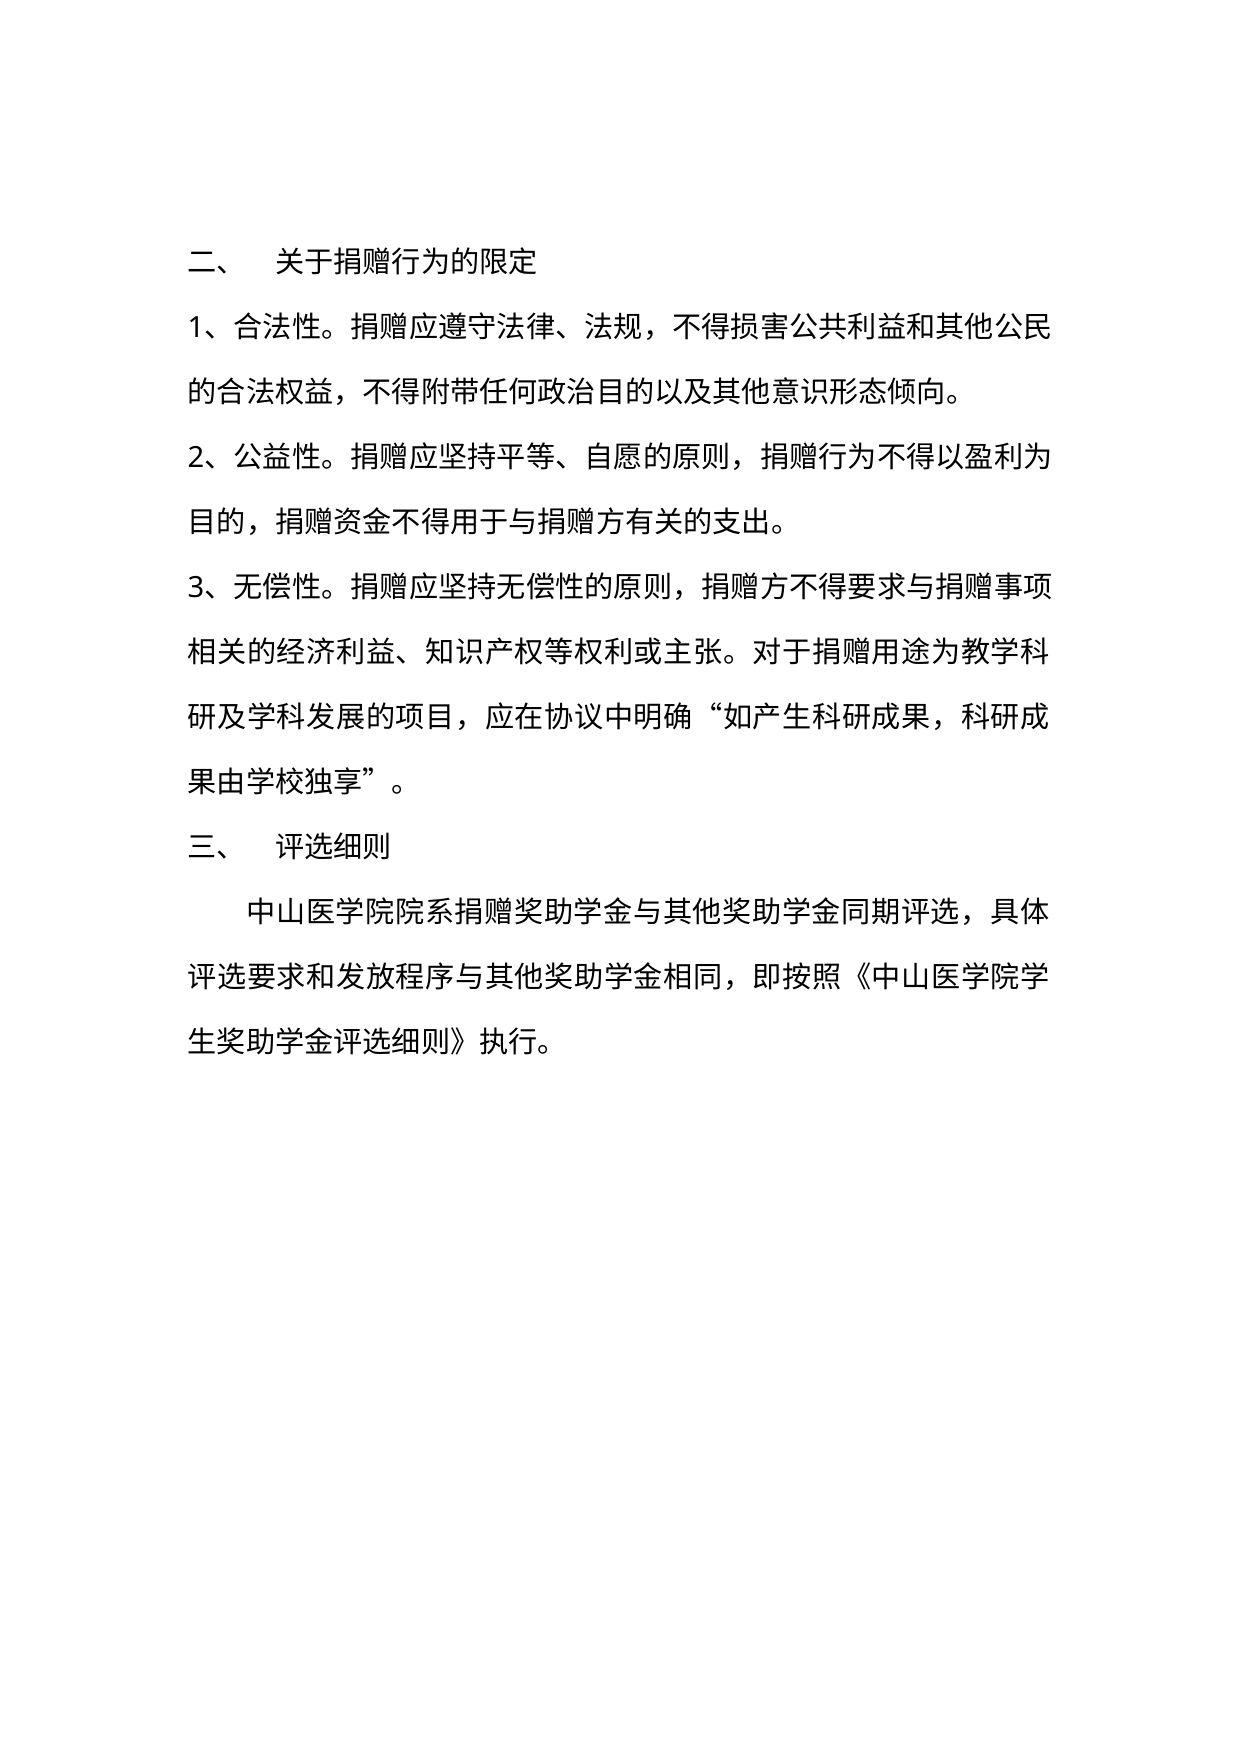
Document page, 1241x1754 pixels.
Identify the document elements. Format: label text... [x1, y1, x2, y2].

list 合法性。捐赠应遵守法律、法规，不得损害公共利益和其他公民的合法权益，不得附带任何政治目的以及其他意识形态倾向。 [187, 292, 1053, 422]
list 中山医学院院系捐赠奖助学金与其他奖助学金同期评选，具体评选要求和发放程序与其他奖助学金相同，即按照《中山医学院学生奖助学金评选细则》执行。 [187, 877, 1053, 1072]
list 关于捐赠行为的限定 [187, 227, 1053, 292]
list 无偿性。捐赠应坚持无偿性的原则，捐赠方不得要求与捐赠事项相关的经济利益、知识产权等权利或主张。对于捐赠用途为教学科研及学科发展的项目，应在协议中明确“如产生科研成果，科研成果由学校独享”。 [187, 552, 1053, 812]
list 评选细则 [187, 812, 1053, 877]
list 公益性。捐赠应坚持平等、自愿的原则，捐赠行为不得以盈利为目的，捐赠资金不得用于与捐赠方有关的支出。 [187, 422, 1053, 552]
